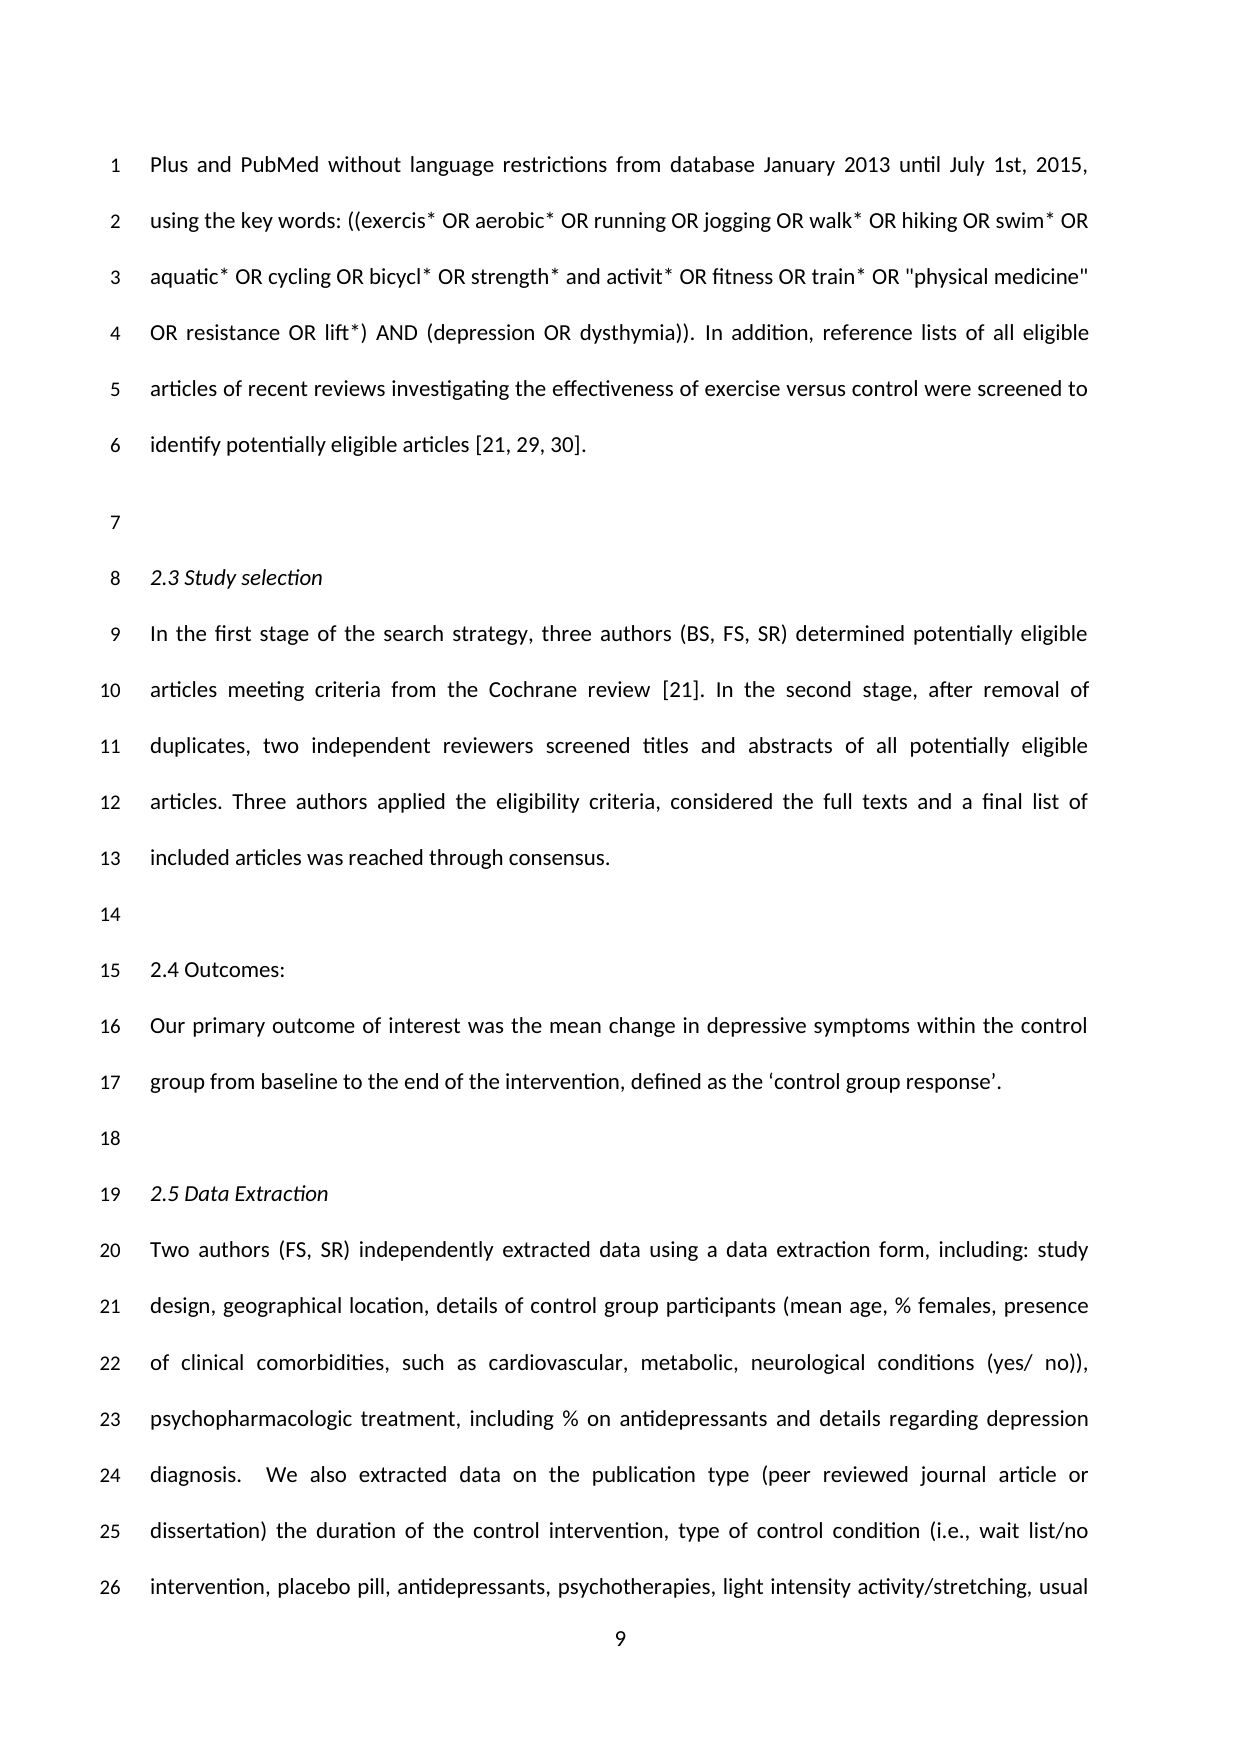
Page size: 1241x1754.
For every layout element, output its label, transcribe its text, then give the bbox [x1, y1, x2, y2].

text 2.4 Outcomes: [150, 955, 1090, 983]
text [150, 1236, 1090, 1600]
text Our primary outcome of interest was the mean change in depressive symptoms within the control group from baseline to the end of the intervention, defined as the ‘control group response’. [150, 1011, 1090, 1096]
text 2.5 Data Extraction [150, 1179, 1090, 1208]
text 2.3 Study selection [150, 563, 1090, 591]
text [150, 150, 1090, 262]
text In the first stage of the search strategy, three authors (BS, FS, SR) determined potentially eligible articles meeting criteria from the Cochrane review [21]. In the second stage, after removal of duplicates, two independent reviewers screened titles and abstracts of all potentially eligible articles. Three authors applied the eligibility criteria, considered the full texts and a final list of included articles was reached through consensus. [150, 619, 1090, 871]
